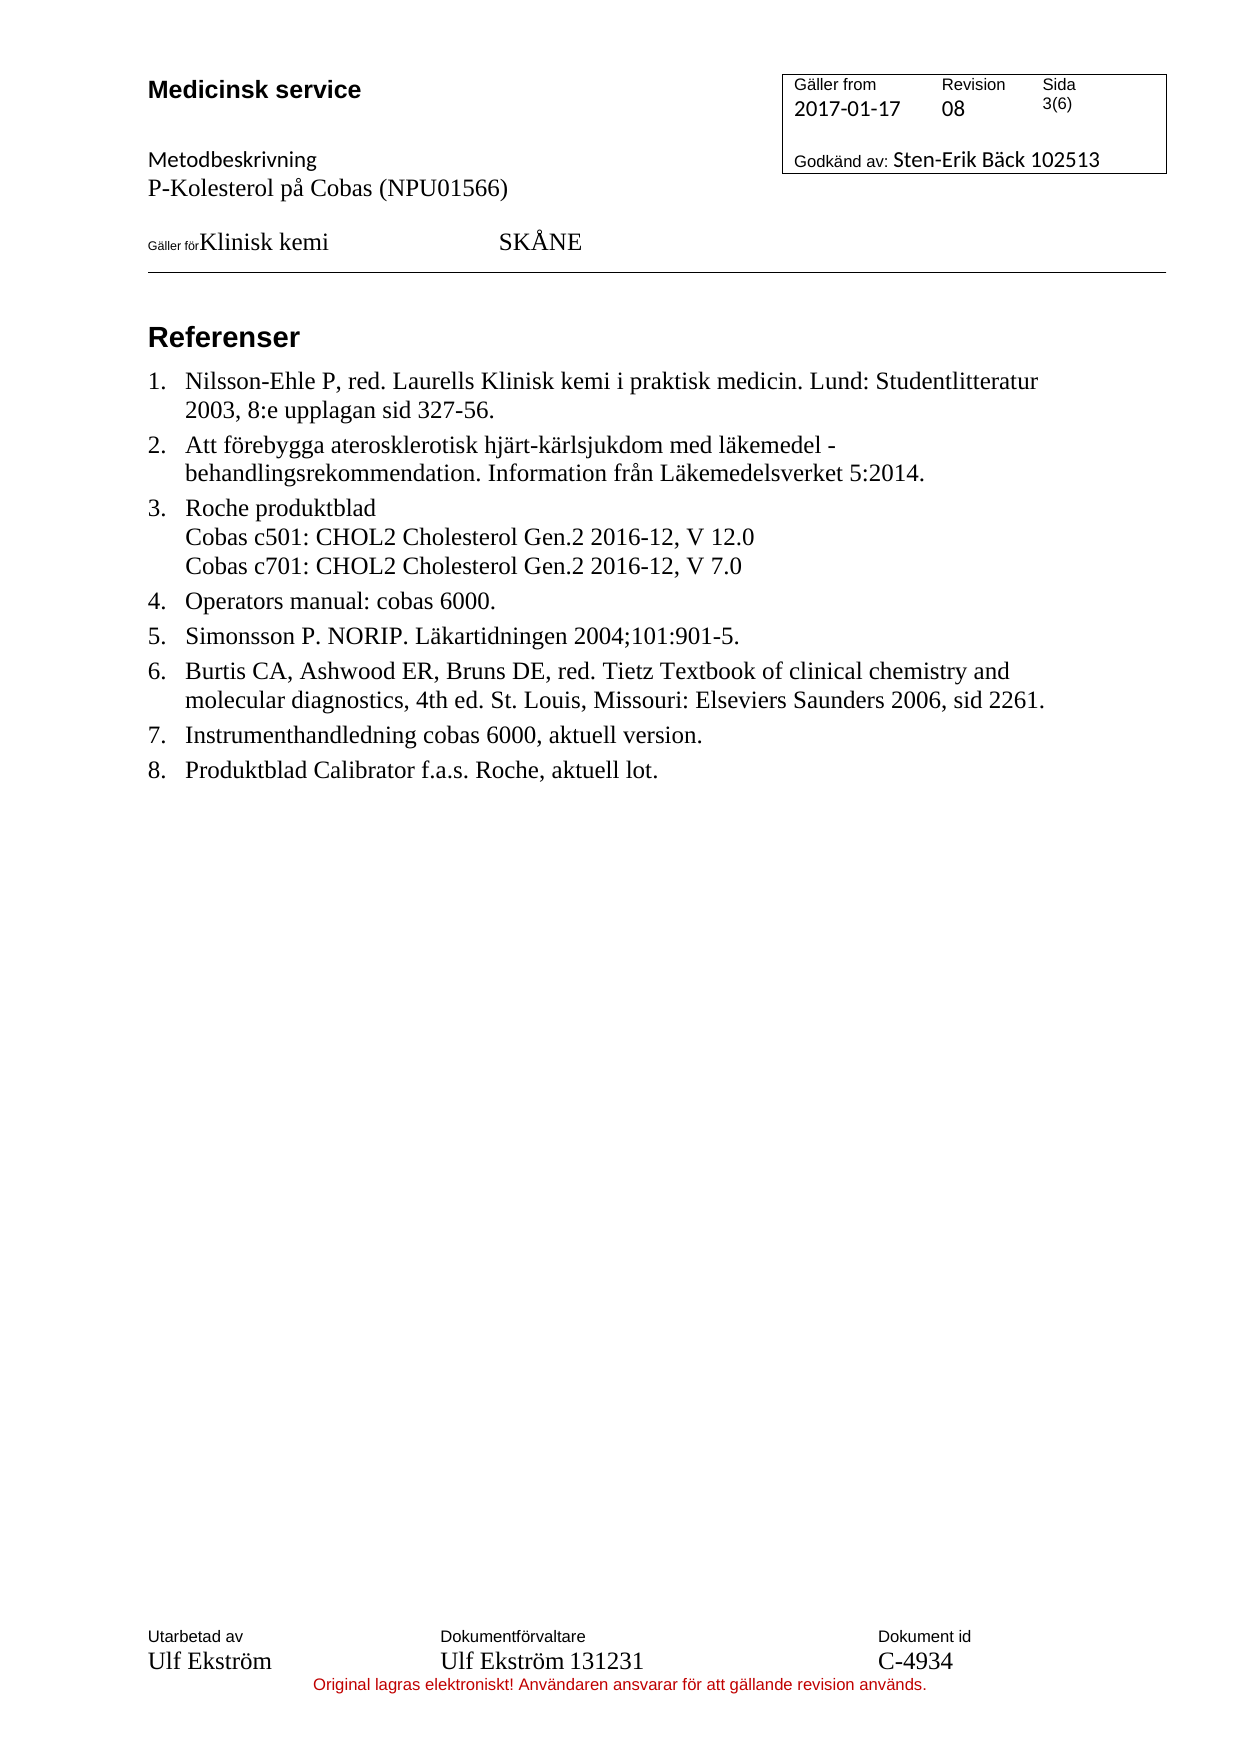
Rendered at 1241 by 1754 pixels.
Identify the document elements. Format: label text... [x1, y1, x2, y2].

list Produktblad Calibrator f.a.s. Roche, aktuell lot. [148, 755, 1092, 783]
list Att förebygga aterosklerotisk hjärt-kärlsjukdom med läkemedel - behandlingsrekommendation. Information från Läkemedelsverket 5:2014. [148, 430, 1092, 487]
list Nilsson-Ehle P, red. Laurells Klinisk kemi i praktisk medicin. Lund: Studentlitteratur 2003, 8:e upplagan sid 327-56. [148, 366, 1092, 423]
list Instrumenthandledning cobas 6000, aktuell version. [148, 720, 1092, 748]
list Burtis CA, Ashwood ER, Bruns DE, red. Tietz Textbook of and molecular diagnostics, 4th ed. : Elseviers Saunders 2006, sid 2261. [148, 656, 1092, 713]
list Simonsson P. NORIP. Läkartidningen 2004;101:901-5. [148, 621, 1092, 650]
subtitle Referenser [148, 320, 1092, 353]
list Operators manual: cobas 6000. [148, 586, 1092, 615]
list Roche produktblad Cobas c501: CHOL2 Cholesterol Gen.2 2016-12, V 12.0 Cobas c701: CHOL2 Cholesterol Gen.2 2016-12, V 7.0 [148, 493, 1092, 580]
